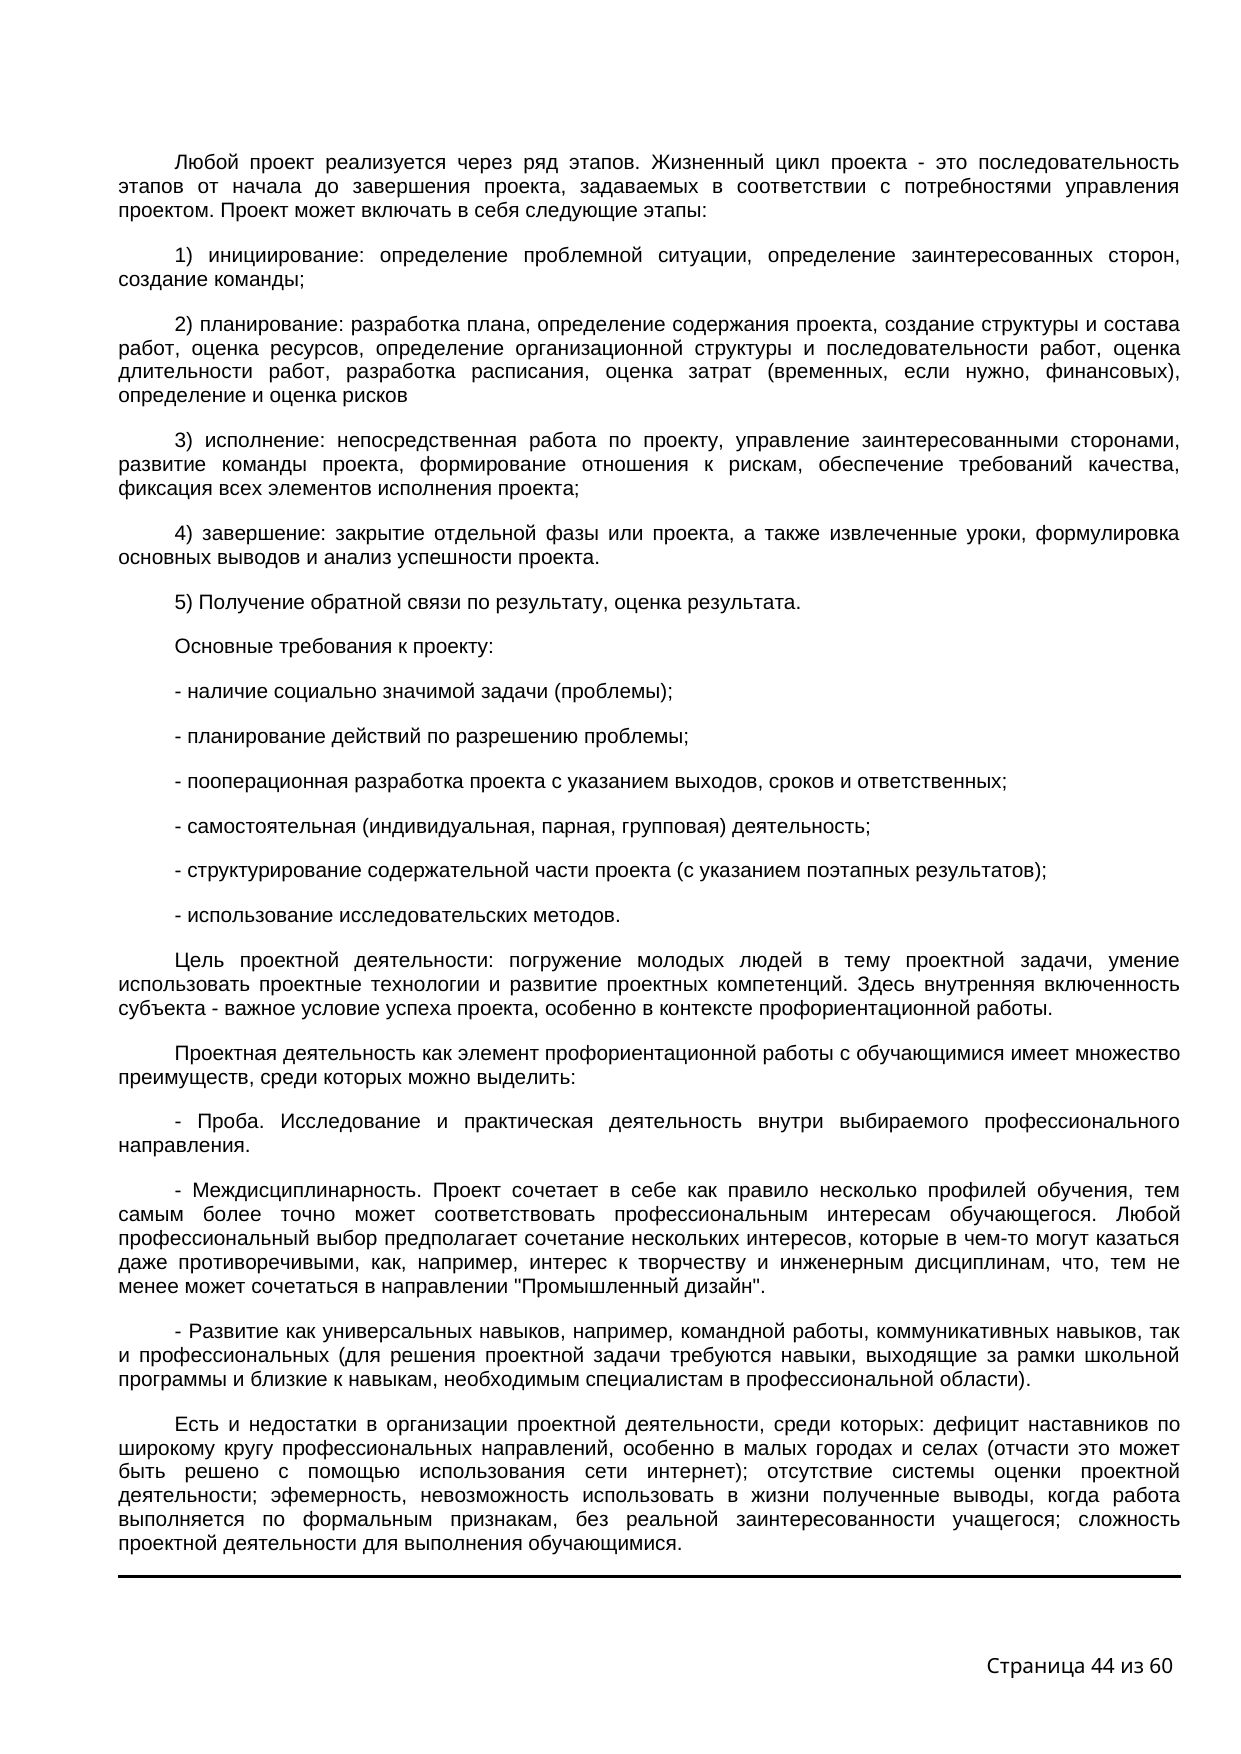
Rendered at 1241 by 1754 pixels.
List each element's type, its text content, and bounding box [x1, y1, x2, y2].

text 1) инициирование: определение проблемной ситуации, определение заинтересованных сторон, создание команды; [118, 243, 1181, 291]
text 2) планирование: разработка плана, определение содержания проекта, создание структуры и состава работ, оценка ресурсов, определение организационной структуры и последовательности работ, оценка длительности работ, разработка расписания, оценка затрат (временных, если нужно, финансовых), определение и оценка рисков [118, 311, 1181, 407]
text Есть и недостатки в организации проектной деятельности, среди которых: дефицит наставников по широкому кругу профессиональных направлений, особенно в малых городах и селах (отчасти это может быть решено с помощью использования сети интернет); отсутствие системы оценки проектной деятельности; эфемерность, невозможность использовать в жизни полученные выводы, когда работа выполняется по формальным признакам, без реальной заинтересованности учащегося; сложность проектной деятельности для выполнения обучающимися. [118, 1411, 1181, 1555]
text - планирование действий по разрешению проблемы; [118, 724, 1181, 748]
text 5) Получение обратной связи по результату, оценка результата. [118, 589, 1181, 613]
text - Междисциплинарность. Проект сочетает в себе как правило несколько профилей обучения, тем самым более точно может соответствовать профессиональным интересам обучающегося. Любой профессиональный выбор предполагает сочетание нескольких интересов, которые в чем-то могут казаться даже противоречивыми, как, например, интерес к творчеству и инженерным дисциплинам, что, тем не менее может сочетаться в направлении "Промышленный дизайн". [118, 1178, 1181, 1298]
text Цель проектной деятельности: погружение молодых людей в тему проектной задачи, умение использовать проектные технологии и развитие проектных компетенций. Здесь внутренняя включенность субъекта - важное условие успеха проекта, особенно в контексте профориентационной работы. [118, 948, 1181, 1020]
text - Проба. Исследование и практическая деятельность внутри выбираемого профессионального направления. [118, 1109, 1181, 1157]
text Основные требования к проекту: [118, 634, 1181, 658]
text - наличие социально значимой задачи (проблемы); [118, 679, 1181, 703]
text 4) завершение: закрытие отдельной фазы или проекта, а также извлеченные уроки, формулировка основных выводов и анализ успешности проекта. [118, 521, 1181, 569]
text 3) исполнение: непосредственная работа по проекту, управление заинтересованными сторонами, развитие команды проекта, формирование отношения к рискам, обеспечение требований качества, фиксация всех элементов исполнения проекта; [118, 428, 1181, 500]
text Проектная деятельность как элемент профориентационной работы с обучающимися имеет множество преимуществ, среди которых можно выделить: [118, 1041, 1181, 1088]
text - пооперационная разработка проекта с указанием выходов, сроков и ответственных; [118, 769, 1181, 793]
text Любой проект реализуется через ряд этапов. Жизненный цикл проекта - это последовательность этапов от начала до завершения проекта, задаваемых в соответствии с потребностями управления проектом. Проект может включать в себя следующие этапы: [118, 150, 1181, 222]
text - структурирование содержательной части проекта (с указанием поэтапных результатов); [118, 858, 1181, 882]
text - использование исследовательских методов. [118, 903, 1181, 927]
text - Развитие как универсальных навыков, например, командной работы, коммуникативных навыков, так и профессиональных (для решения проектной задачи требуются навыки, выходящие за рамки школьной программы и близкие к навыкам, необходимым специалистам в профессиональной области). [118, 1319, 1181, 1391]
text - самостоятельная (индивидуальная, парная, групповая) деятельность; [118, 813, 1181, 837]
